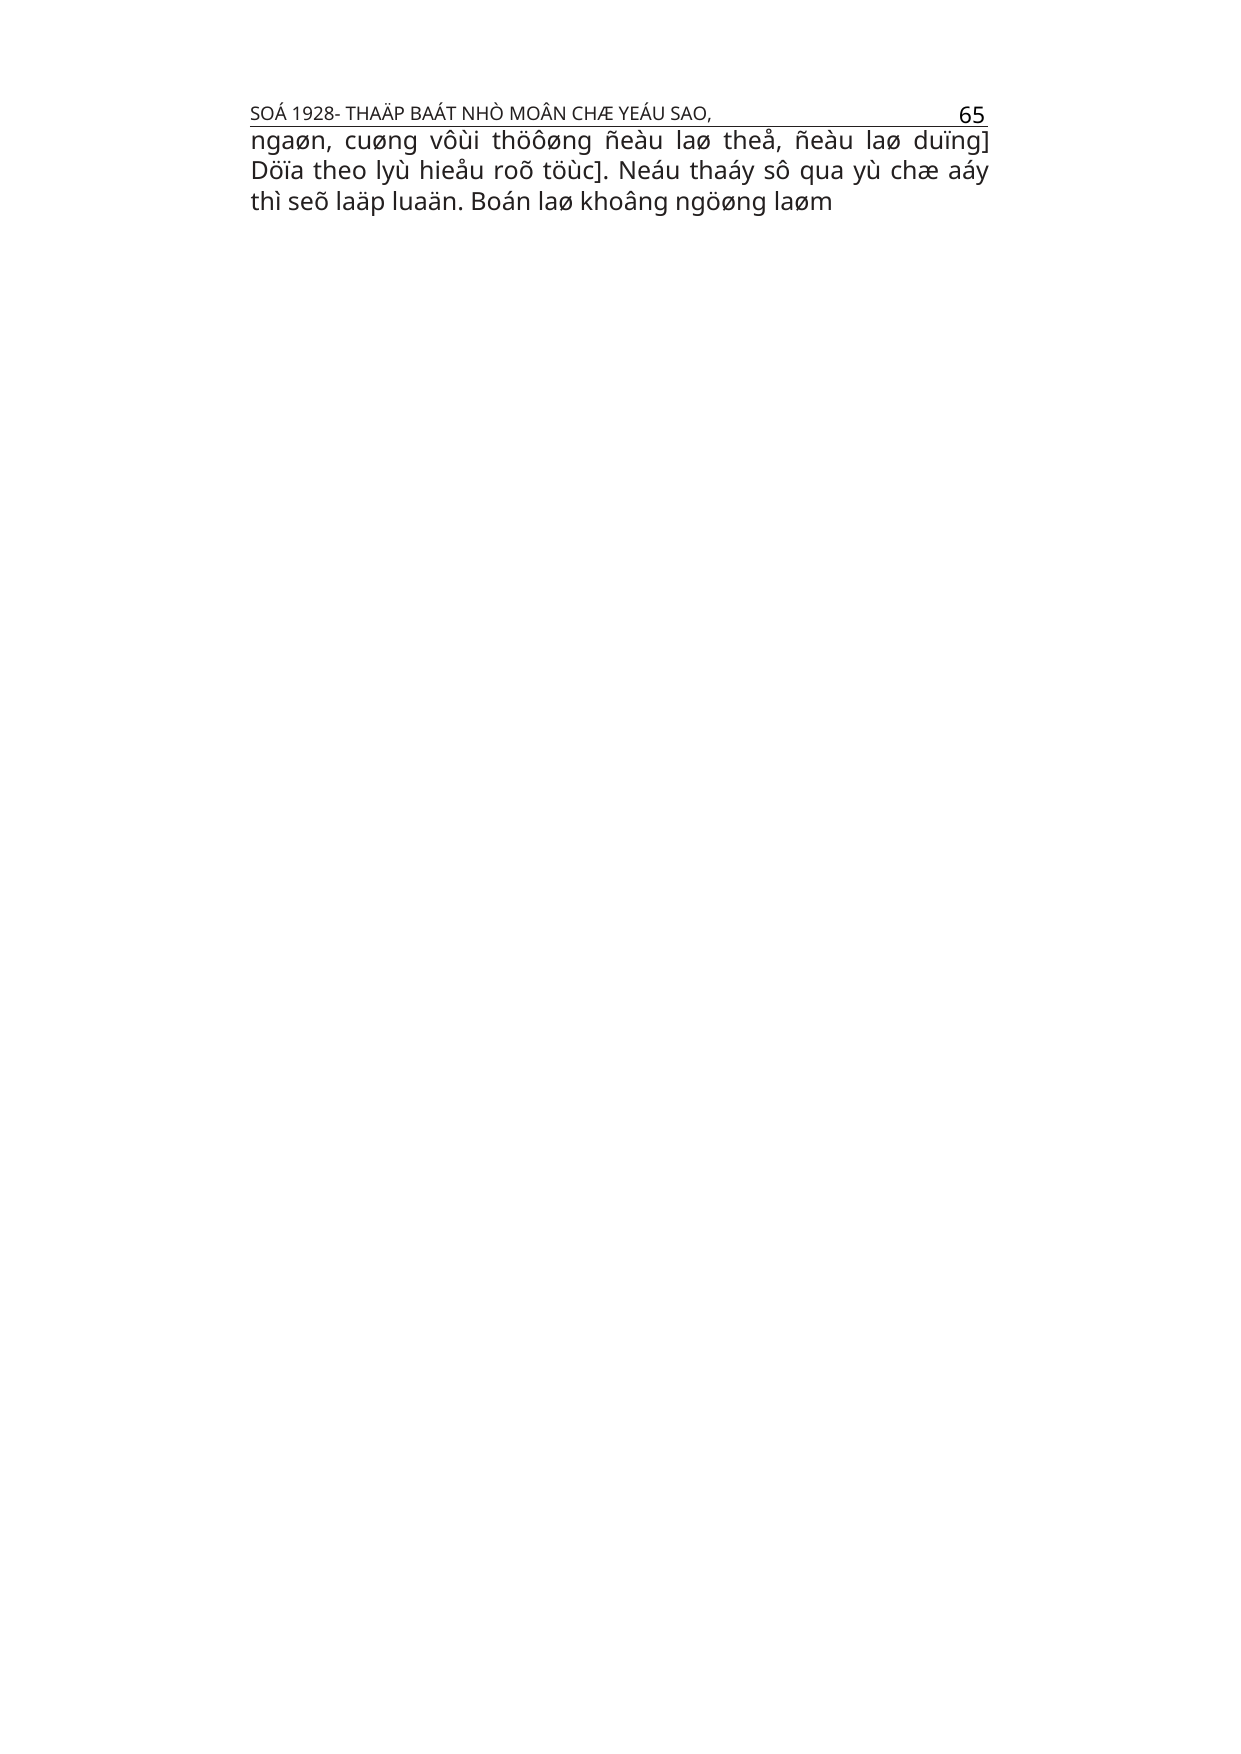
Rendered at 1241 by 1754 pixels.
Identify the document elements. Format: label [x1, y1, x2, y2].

text [250, 125, 990, 218]
